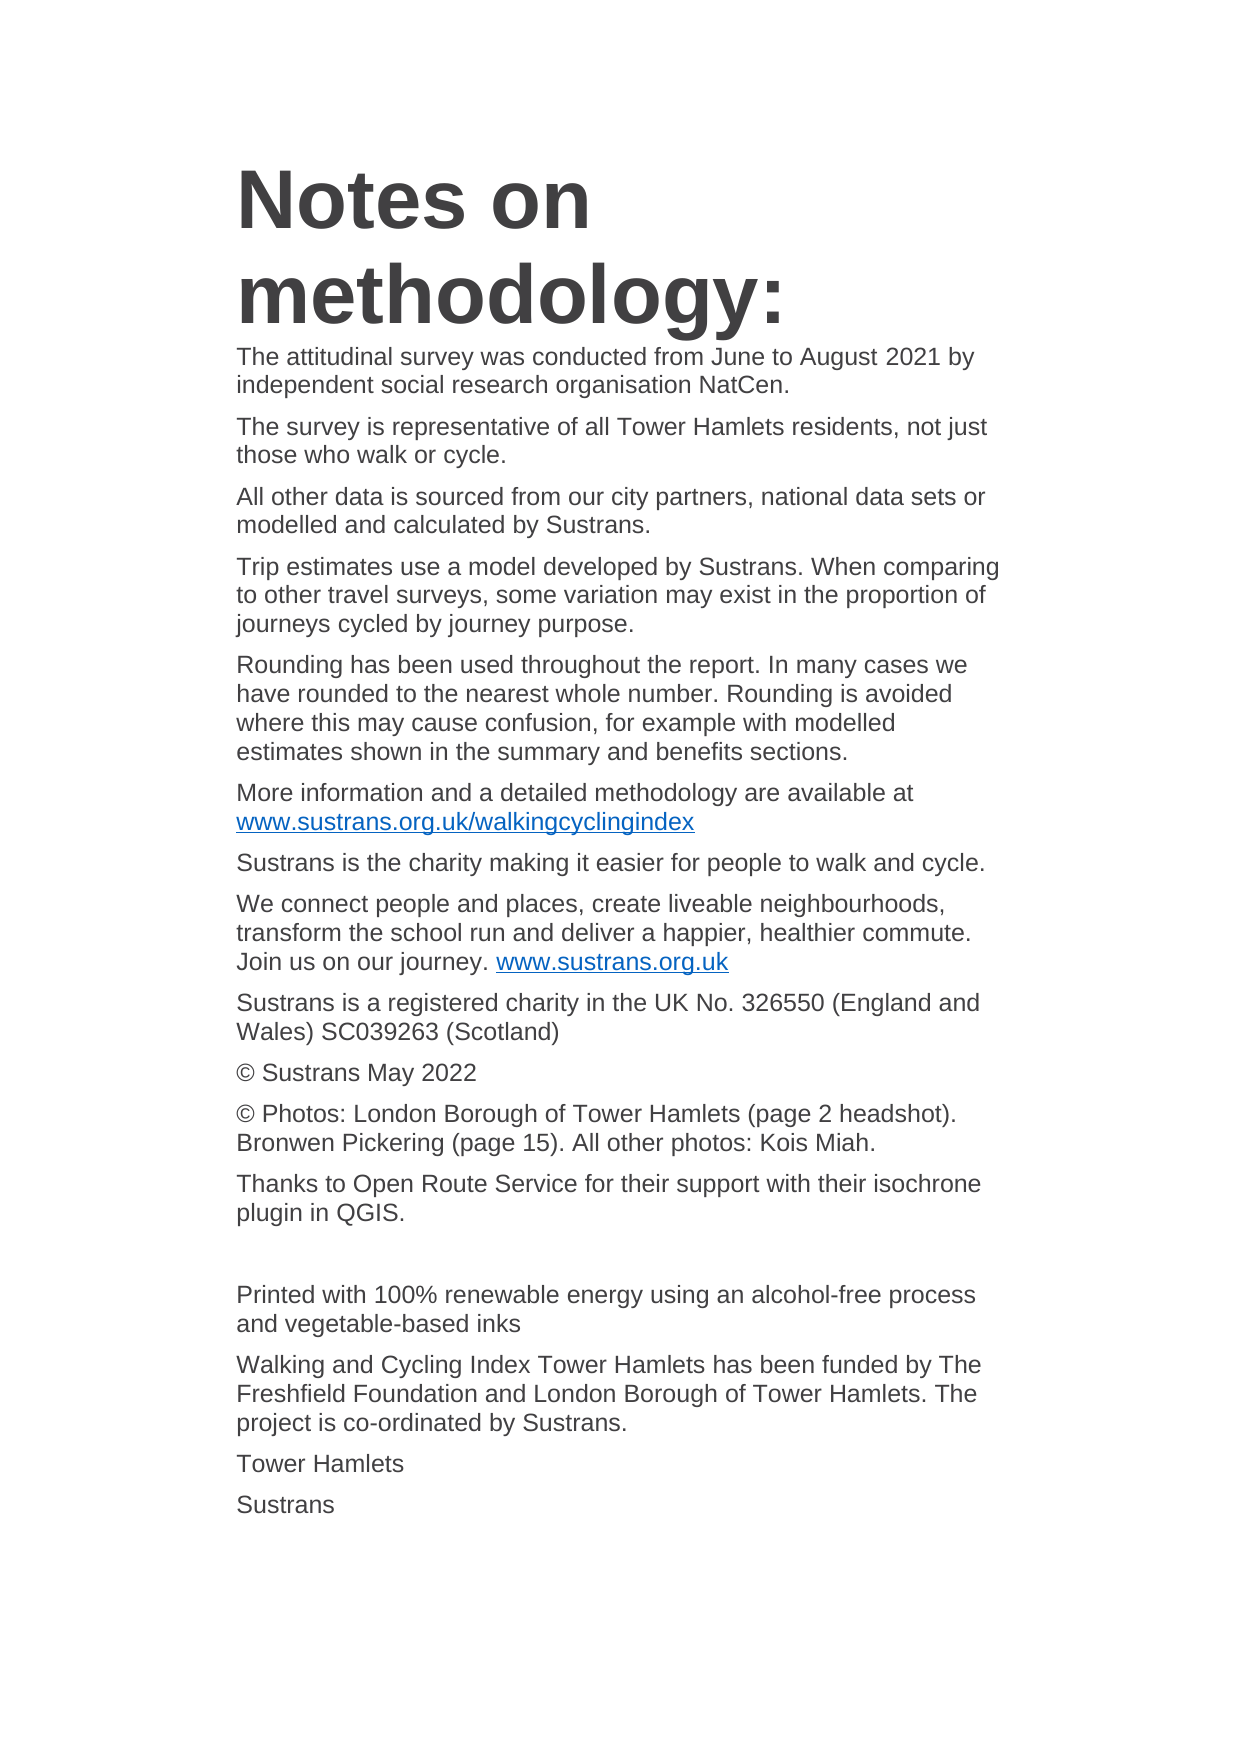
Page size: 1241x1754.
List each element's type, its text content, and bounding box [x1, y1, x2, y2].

text Sustrans is the charity making it easier for people to walk and cycle. [236, 848, 1004, 877]
text All other data is sourced from our city partners, national data sets or modelled and calculated by Sustrans. [236, 482, 1004, 539]
text © Photos: London Borough of Tower Hamlets (page 2 headshot). Bronwen Pickering (page 15). All other photos: Kois Miah. [236, 1099, 1004, 1157]
text We connect people and places, create liveable neighbourhoods, transform the school run and deliver a happier, healthier commute. Join us on our journey. www.sustrans.org.uk [236, 889, 1004, 975]
text The attitudinal survey was conducted from June to August 2021 by independent social research organisation NatCen. [236, 342, 1004, 399]
text More information and a detailed methodology are available at www.sustrans.org.uk/walkingcyclingindex [236, 778, 1004, 835]
text Tower Hamlets [236, 1449, 1004, 1478]
text Sustrans [236, 1490, 1004, 1519]
text Walking and Cycling Index Tower Hamlets has been funded by The Freshfield Foundation and London Borough of Tower Hamlets. The project is co-ordinated by Sustrans. [236, 1350, 1004, 1437]
text Rounding has been used throughout the report. In many cases we have rounded to the nearest whole number. Rounding is avoided where this may cause confusion, for example with modelled estimates shown in the summary and benefits sections. [236, 650, 1004, 765]
text Thanks to Open Route Service for their support with their isochrone plugin in QGIS. [236, 1169, 1004, 1227]
text Printed with 100% renewable energy using an alcohol-free process and vegetable-based inks [236, 1280, 1004, 1338]
text © Sustrans May 2022 [236, 1058, 1004, 1087]
text The survey is representative of all Tower Hamlets residents, not just those who walk or cycle. [236, 412, 1004, 469]
text Sustrans is a registered charity in the UK No. 326550 (England and Wales) SC039263 (Scotland) [236, 988, 1004, 1045]
subtitle Notes on methodology: [236, 150, 1004, 342]
text Trip estimates use a model developed by Sustrans. When comparing to other travel surveys, some variation may exist in the proportion of journeys cycled by journey purpose. [236, 552, 1004, 638]
